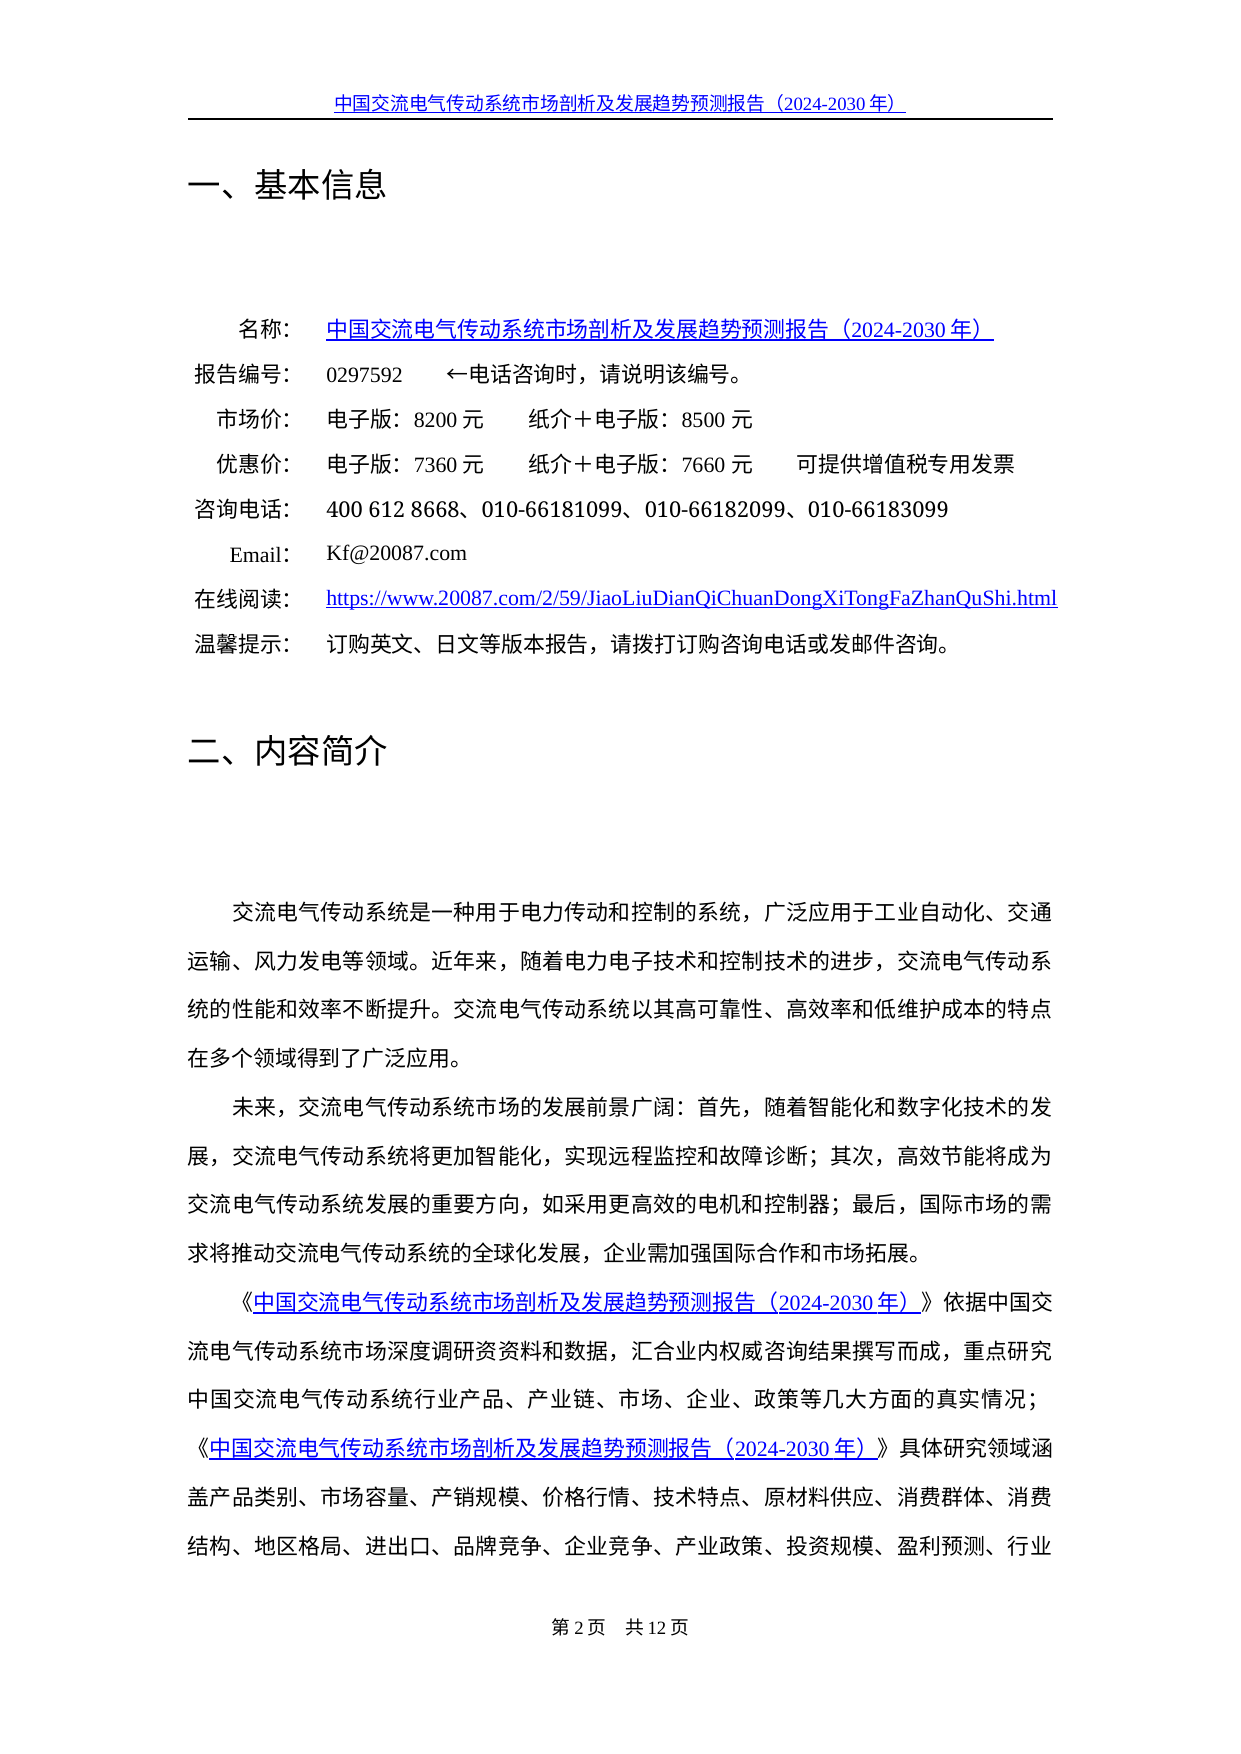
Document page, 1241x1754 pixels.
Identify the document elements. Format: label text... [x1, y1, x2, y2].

table_cell 在线阅读： [167, 582, 315, 627]
table_cell [315, 582, 1073, 627]
table_cell 电子版：7360 元 纸介＋电子版：7660 元 可提供增值税专用发票 [315, 447, 1073, 492]
table_cell 电子版：8200 元 纸介＋电子版：8500 元 [315, 402, 1073, 447]
table_cell 0297592 ←电话咨询时，请说明该编号。 [315, 357, 1073, 402]
table_cell 温馨提示： [167, 627, 315, 672]
table_cell 市场价： [167, 402, 315, 447]
table_cell 订购英文、日文等版本报告，请拨打订购咨询电话或发邮件咨询。 [315, 627, 1073, 672]
table_cell 报告编号： [167, 357, 315, 402]
table_cell 咨询电话： [167, 492, 315, 537]
table_cell 优惠价： [167, 447, 315, 492]
table_cell 400 612 8668、010-66181099、010-66182099、010-66183099 [315, 492, 1073, 537]
title 一、基本信息 [187, 150, 1053, 215]
table_header 名称： [167, 312, 315, 357]
table_header 中国交流电气传动系统市场剖析及发展趋势预测报告（2024-2030年） [315, 312, 1073, 357]
table_cell Email： [167, 537, 315, 582]
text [187, 894, 1053, 1561]
table_cell Kf@20087.com [315, 537, 1073, 582]
title 二、内容简介 [187, 717, 1053, 782]
